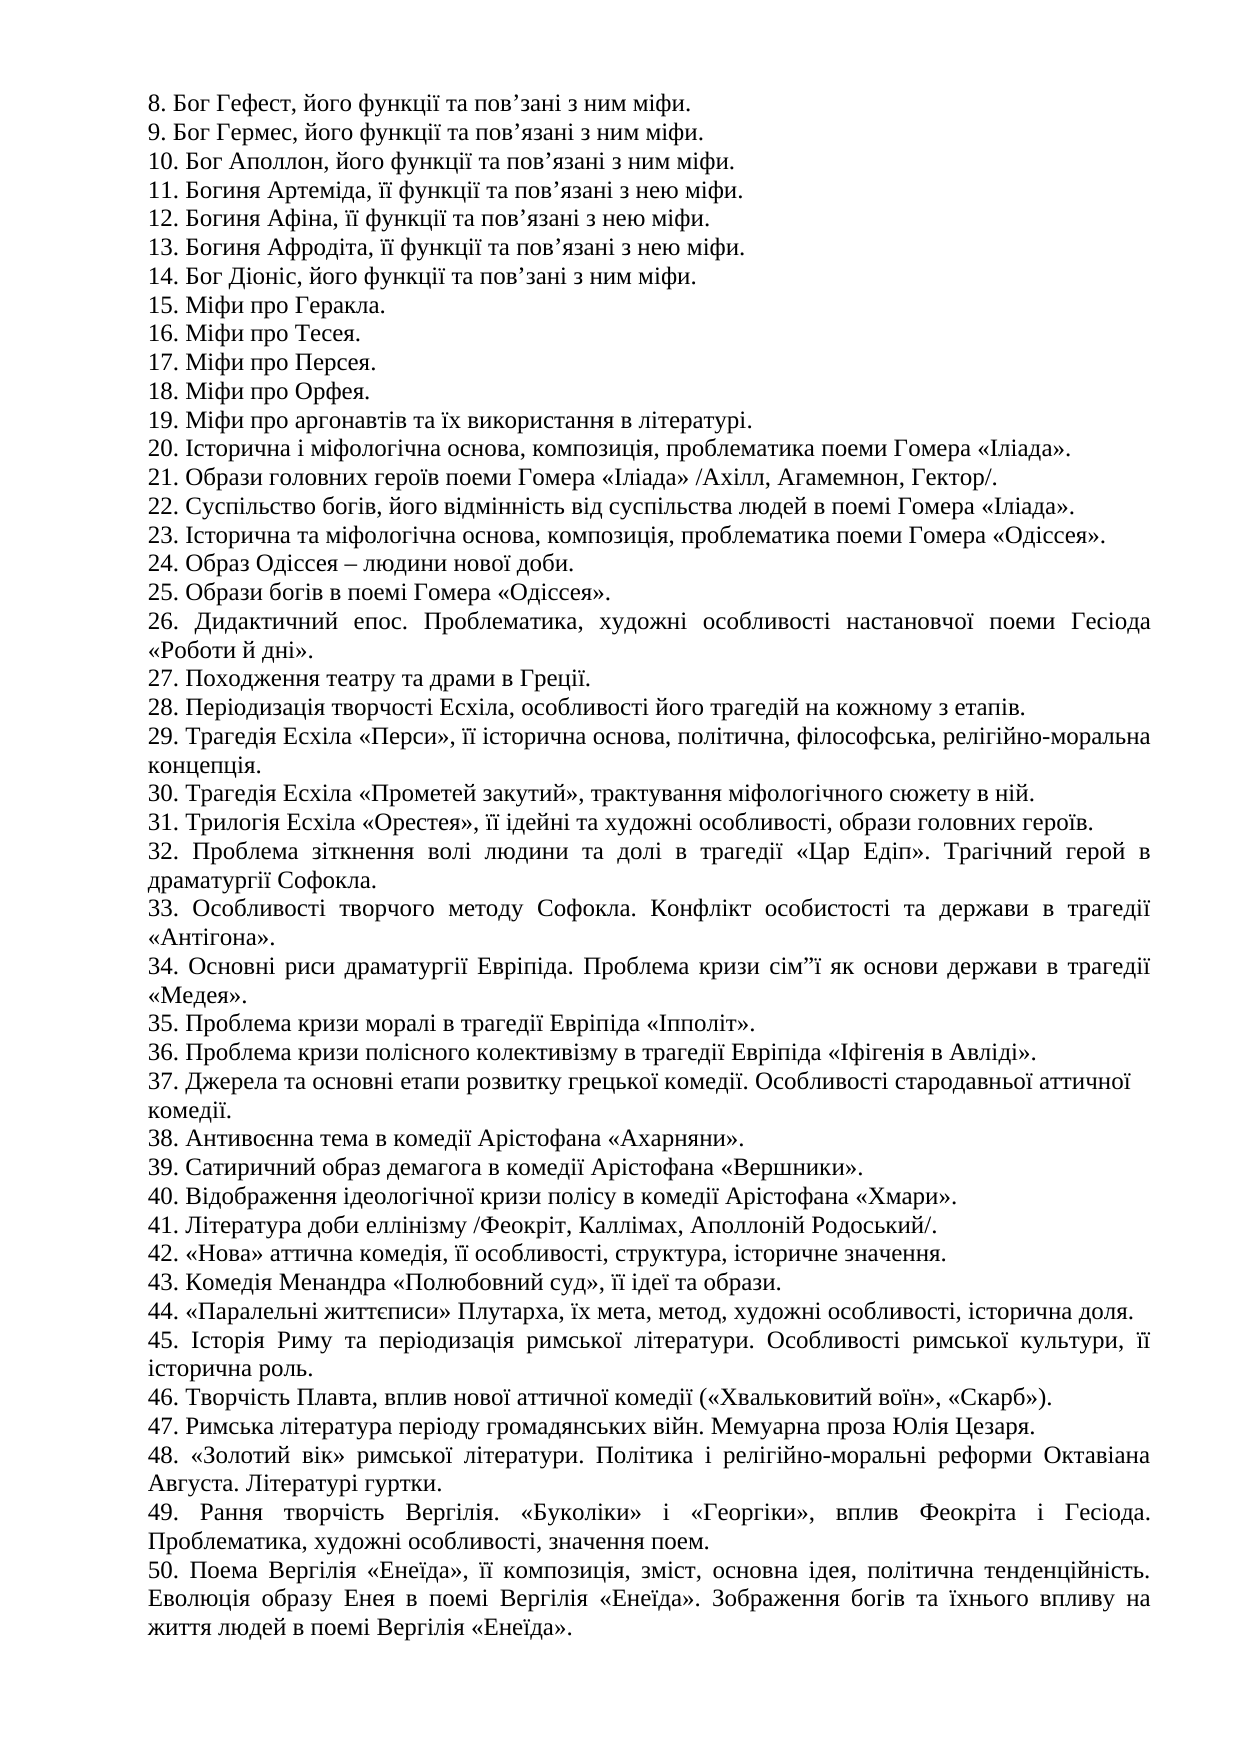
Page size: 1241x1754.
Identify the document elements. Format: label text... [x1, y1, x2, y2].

text 50. Поема Вергілія «Енеїда», її композиція, зміст, основна ідея, політична тенденційність. Еволюція образу Енея в поемі Вергілія «Енеїда». Зображення богів та їхнього впливу на життя людей в поемі Вергілія «Енеїда». [148, 1555, 1152, 1641]
text комедії. [148, 1095, 1152, 1123]
text 37. Джерела та основні етапи розвитку грецької комедії. Особливості стародавньої аттичної [148, 1066, 1152, 1095]
text 8. Бог Гефест, його функції та пов’зані з ним міфи. [148, 88, 1152, 117]
text 35. Проблема кризи моралі в трагедії Евріпіда «Іпполіт». [148, 1008, 1152, 1037]
text 11. Богиня Артеміда, її функції та пов’язані з нею міфи. [148, 175, 1152, 203]
text 33. Особливості творчого методу Софокла. Конфлікт особистості та держави в трагедії «Антігона». [148, 893, 1152, 951]
text 42. «Нова» аттична комедія, її особливості, структура, історичне значення. [148, 1238, 1152, 1267]
text 48. «Золотий вік» римської літератури. Політика і релігійно-моральні реформи Октавіана Августа. Літературі гуртки. [148, 1440, 1152, 1497]
text 27. Походження театру та драми в Греції. [148, 663, 1152, 692]
text 31. Трилогія Есхіла «Орестея», її ідейні та художні особливості, образи головних героїв. [148, 807, 1152, 836]
text 25. Образи богів в поемі Гомера «Одіссея». [148, 577, 1152, 606]
text 10. Бог Аполлон, його функції та пов’язані з ним міфи. [148, 146, 1152, 175]
text 34. Основні риси драматургії Евріпіда. Проблема кризи сім”ї як основи держави в трагедії «Медея». [148, 951, 1152, 1008]
text 38. Антивоєнна тема в комедії Арістофана «Ахарняни». [148, 1123, 1152, 1152]
text 19. Міфи про аргонавтів та їх використання в літературі. [148, 405, 1152, 433]
text 40. Відображення ідеологічної кризи полісу в комедії Арістофана «Хмари». [148, 1181, 1152, 1210]
text 17. Міфи про Персея. [148, 347, 1152, 376]
text 20. Історична і міфологічна основа, композиція, проблематика поеми Гомера «Іліада». [148, 433, 1152, 462]
text 14. Бог Діоніс, його функції та пов’зані з ним міфи. [148, 261, 1152, 290]
text 36. Проблема кризи полісного колективізму в трагедії Евріпіда «Іфігенія в Авліді». [148, 1037, 1152, 1066]
text 12. Богиня Афіна, її функції та пов’язані з нею міфи. [148, 203, 1152, 232]
text 16. Міфи про Тесея. [148, 318, 1152, 347]
text 44. «Паралельні життєписи» Плутарха, їх мета, метод, художні особливості, історична доля. [148, 1296, 1152, 1325]
text 26. Дидактичний епос. Проблематика, художні особливості настановчої поеми Гесіода «Роботи й дні». [148, 606, 1152, 663]
text 9. Бог Гермес, його функції та пов’язані з ним міфи. [148, 117, 1152, 146]
text 32. Проблема зіткнення волі людини та долі в трагедії «Цар Едіп». Трагічний герой в драматургії Софокла. [148, 836, 1152, 893]
text 18. Міфи про Орфея. [148, 376, 1152, 405]
text 39. Сатиричний образ демагога в комедії Арістофана «Вершники». [148, 1152, 1152, 1181]
text 21. Образи головних героїв поеми Гомера «Іліада» /Ахілл, Агамемнон, Гектор/. [148, 462, 1152, 491]
text 29. Трагедія Есхіла «Перси», її історична основа, політична, філософська, релігійно-моральна концепція. [148, 721, 1152, 778]
text 24. Образ Одіссея – людини нової доби. [148, 548, 1152, 577]
text 22. Суспільство богів, його відмінність від суспільства людей в поемі Гомера «Іліада». [148, 491, 1152, 520]
text 41. Література доби еллінізму /Феокріт, Каллімах, Аполлоній Родоський/. [148, 1210, 1152, 1238]
text 47. Римська література періоду громадянських війн. Мемуарна проза Юлія Цезаря. [148, 1411, 1152, 1440]
text 43. Комедія Менандра «Полюбовний суд», її ідеї та образи. [148, 1267, 1152, 1296]
text 30. Трагедія Есхіла «Прометей закутий», трактування міфологічного сюжету в ній. [148, 778, 1152, 807]
text 49. Рання творчість Вергілія. «Буколіки» і «Георгіки», вплив Феокріта і Гесіода. Проблематика, художні особливості, значення поем. [148, 1497, 1152, 1555]
text 15. Міфи про Геракла. [148, 290, 1152, 318]
text 28. Періодизація творчості Есхіла, особливості його трагедій на кожному з етапів. [148, 692, 1152, 721]
text 46. Творчість Плавта, вплив нової аттичної комедії («Хвальковитий воїн», «Скарб»). [148, 1382, 1152, 1411]
text 23. Історична та міфологічна основа, композиція, проблематика поеми Гомера «Одіссея». [148, 520, 1152, 548]
text 45. Історія Риму та періодизація римської літератури. Особливості римської культури, її історична роль. [148, 1325, 1152, 1382]
text 13. Богиня Афродіта, її функції та пов’язані з нею міфи. [148, 232, 1152, 261]
